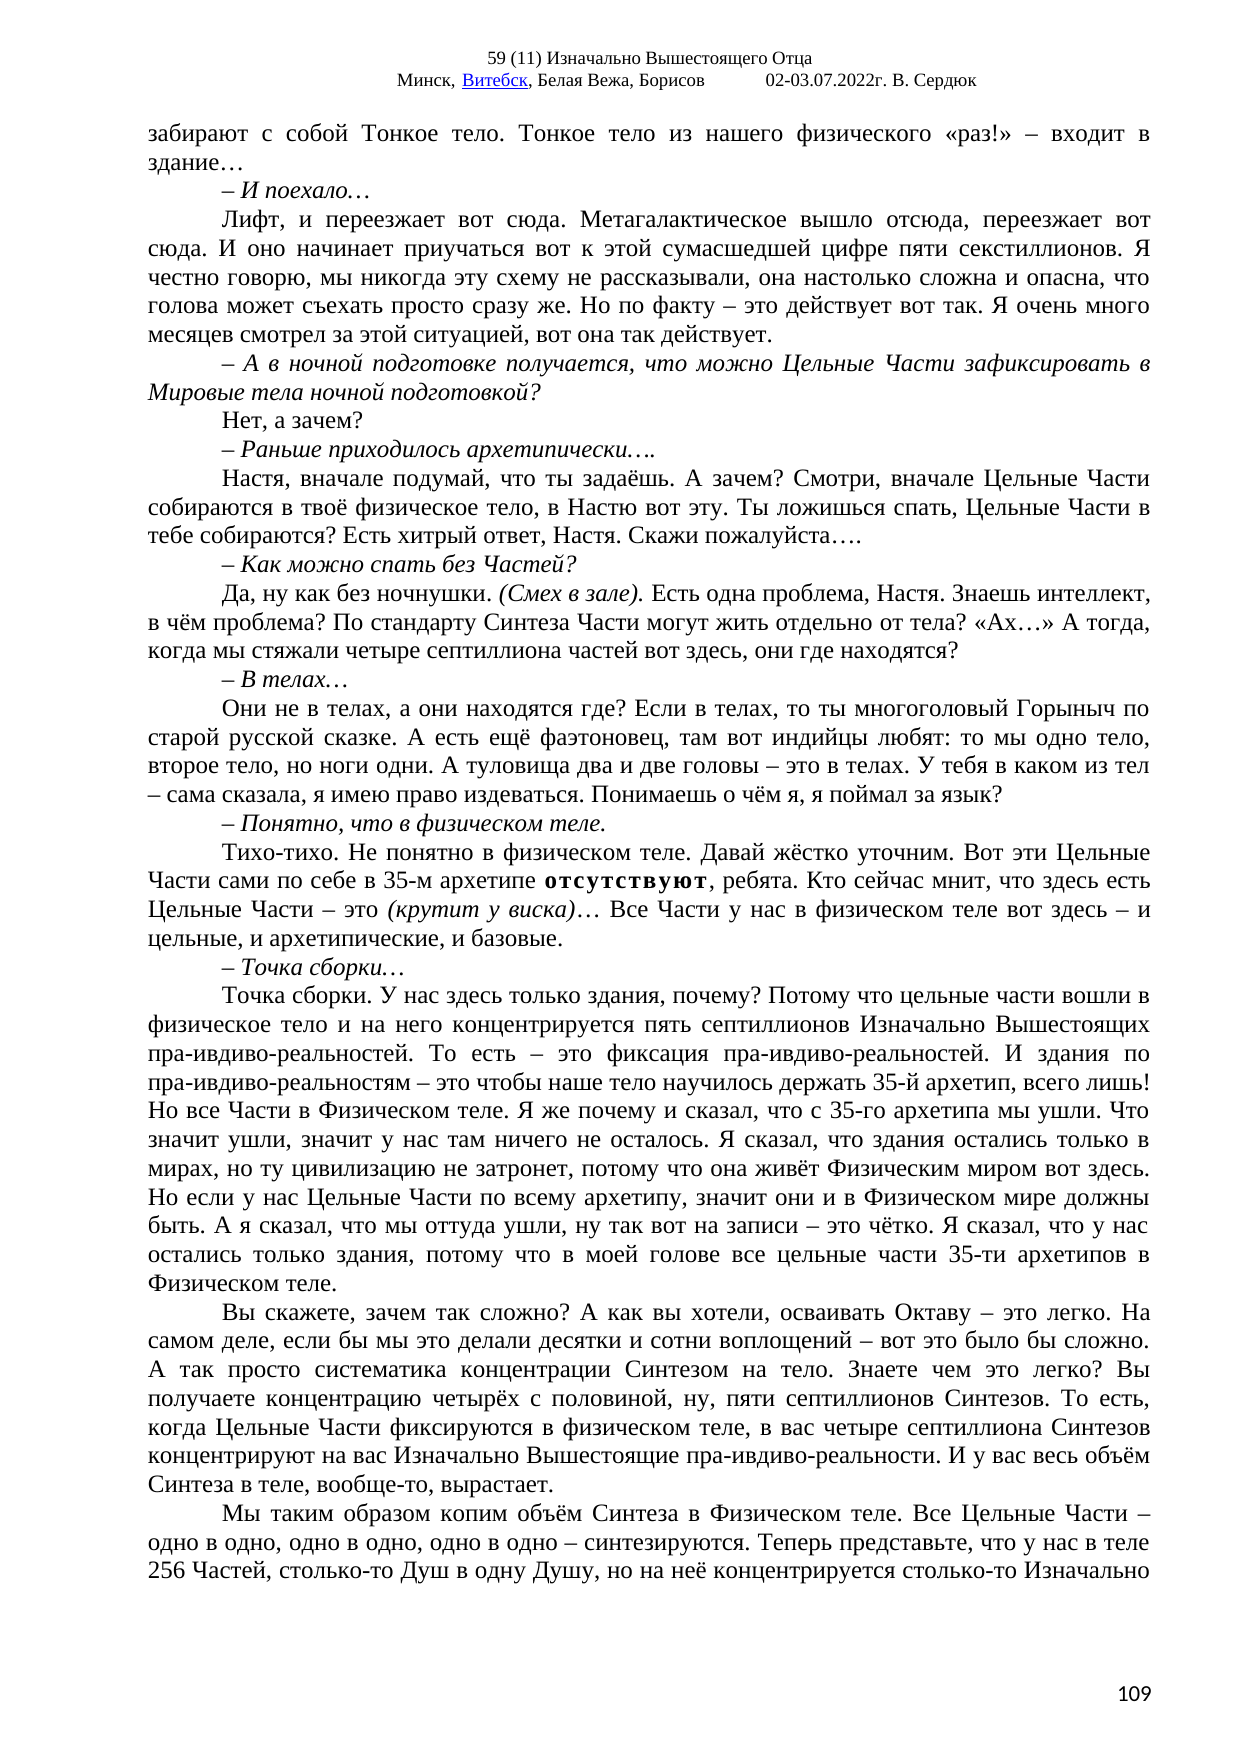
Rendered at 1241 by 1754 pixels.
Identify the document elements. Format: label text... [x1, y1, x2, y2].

text Нет, а зачем? [148, 406, 1152, 434]
text – А в ночной подготовке получается, что можно Цельные Части зафиксировать в Мировые тела ночной подготовкой? [148, 348, 1152, 406]
text Да, ну как без ночнушки. (Смех в зале). Есть одна проблема, Настя. Знаешь интеллект, в чём проблема? По стандарту Синтеза Части могут жить отдельно от тела? «Ах…» А тогда, когда мы стяжали четыре септиллиона частей вот здесь, они где находятся? [148, 578, 1152, 664]
text Настя, вначале подумай, что ты задаёшь. А зачем? Смотри, вначале Цельные Части собираются в твоё физическое тело, в Настю вот эту. Ты ложишься спать, Цельные Части в тебе собираются? Есть хитрый ответ, Настя. Скажи пожалуйста…. [148, 463, 1152, 549]
text – Точка сборки… [148, 952, 1152, 981]
text – В телах… [148, 664, 1152, 693]
text – Раньше приходилось архетипически…. [148, 434, 1152, 463]
text Они не в телах, а они находятся где? Если в телах, то ты многоголовый Горыныч по старой русской сказке. А есть ещё фаэтоновец, там вот индийцы любят: то мы одно тело, второе тело, но ноги одни. А туловища два и две головы – это в телах. У тебя в каком из тел – сама сказала, я имею право издеваться. Понимаешь о чём я, я поймал за язык? [148, 693, 1152, 808]
text – Понятно, что в физическом теле. [148, 808, 1152, 837]
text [148, 118, 1152, 176]
text Вы скажете, зачем так сложно? А как вы хотели, осваивать Октаву – это легко. На самом деле, если бы мы это делали десятки и сотни воплощений – вот это было бы сложно. А так просто систематика концентрации Синтезом на тело. Знаете чем это легко? Вы получаете концентрацию четырёх с половиной, ну, пяти септиллионов Синтезов. То есть, когда Цельные Части фиксируются в физическом теле, в вас четыре септиллиона Синтезов концентрируют на вас Изначально Вышестоящие пра-ивдиво-реальности. И у вас весь объём Синтеза в теле, вообще-то, вырастает. [148, 1297, 1152, 1498]
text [148, 1498, 1152, 1584]
text Точка сборки. У нас здесь только здания, почему? Потому что цельные части вошли в физическое тело и на него концентрируется пять септиллионов Изначально Вышестоящих пра-ивдиво-реальностей. То есть – это фиксация пра-ивдиво-реальностей. И здания по пра-ивдиво-реальностям – это чтобы наше тело научилось держать 35-й архетип, всего лишь! Но все Части в Физическом теле. Я же почему и сказал, что с 35-го архетипа мы ушли. Что значит ушли, значит у нас там ничего не осталось. Я сказал, что здания остались только в мирах, но ту цивилизацию не затронет, потому что она живёт Физическим миром вот здесь. Но если у нас Цельные Части по всему архетипу, значит они и в Физическом мире должны быть. А я сказал, что мы оттуда ушли, ну так вот на записи – это чётко. Я сказал, что у нас остались только здания, потому что в моей голове все цельные части 35-ти архетипов в Физическом теле. [148, 981, 1152, 1297]
text Тихо-тихо. Не понятно в физическом теле. Давай жёстко уточним. Вот эти Цельные Части сами по себе в 35-м архетипе отсутствуют, ребята. Кто сейчас мнит, что здесь есть Цельные Части – это (крутит у виска)… Все Части у нас в физическом теле вот здесь – и цельные, и архетипические, и базовые. [148, 837, 1152, 952]
text – И поехало… [148, 176, 1152, 204]
text Лифт, и переезжает вот сюда. Метагалактическое вышло отсюда, переезжает вот сюда. И оно начинает приучаться вот к этой сумасшедшей цифре пяти секстиллионов. Я честно говорю, мы никогда эту схему не рассказывали, она настолько сложна и опасна, что голова может съехать просто сразу же. Но по факту – это действует вот так. Я очень много месяцев смотрел за этой ситуацией, вот она так действует. [148, 204, 1152, 348]
text – Как можно спать без Частей? [148, 549, 1152, 578]
